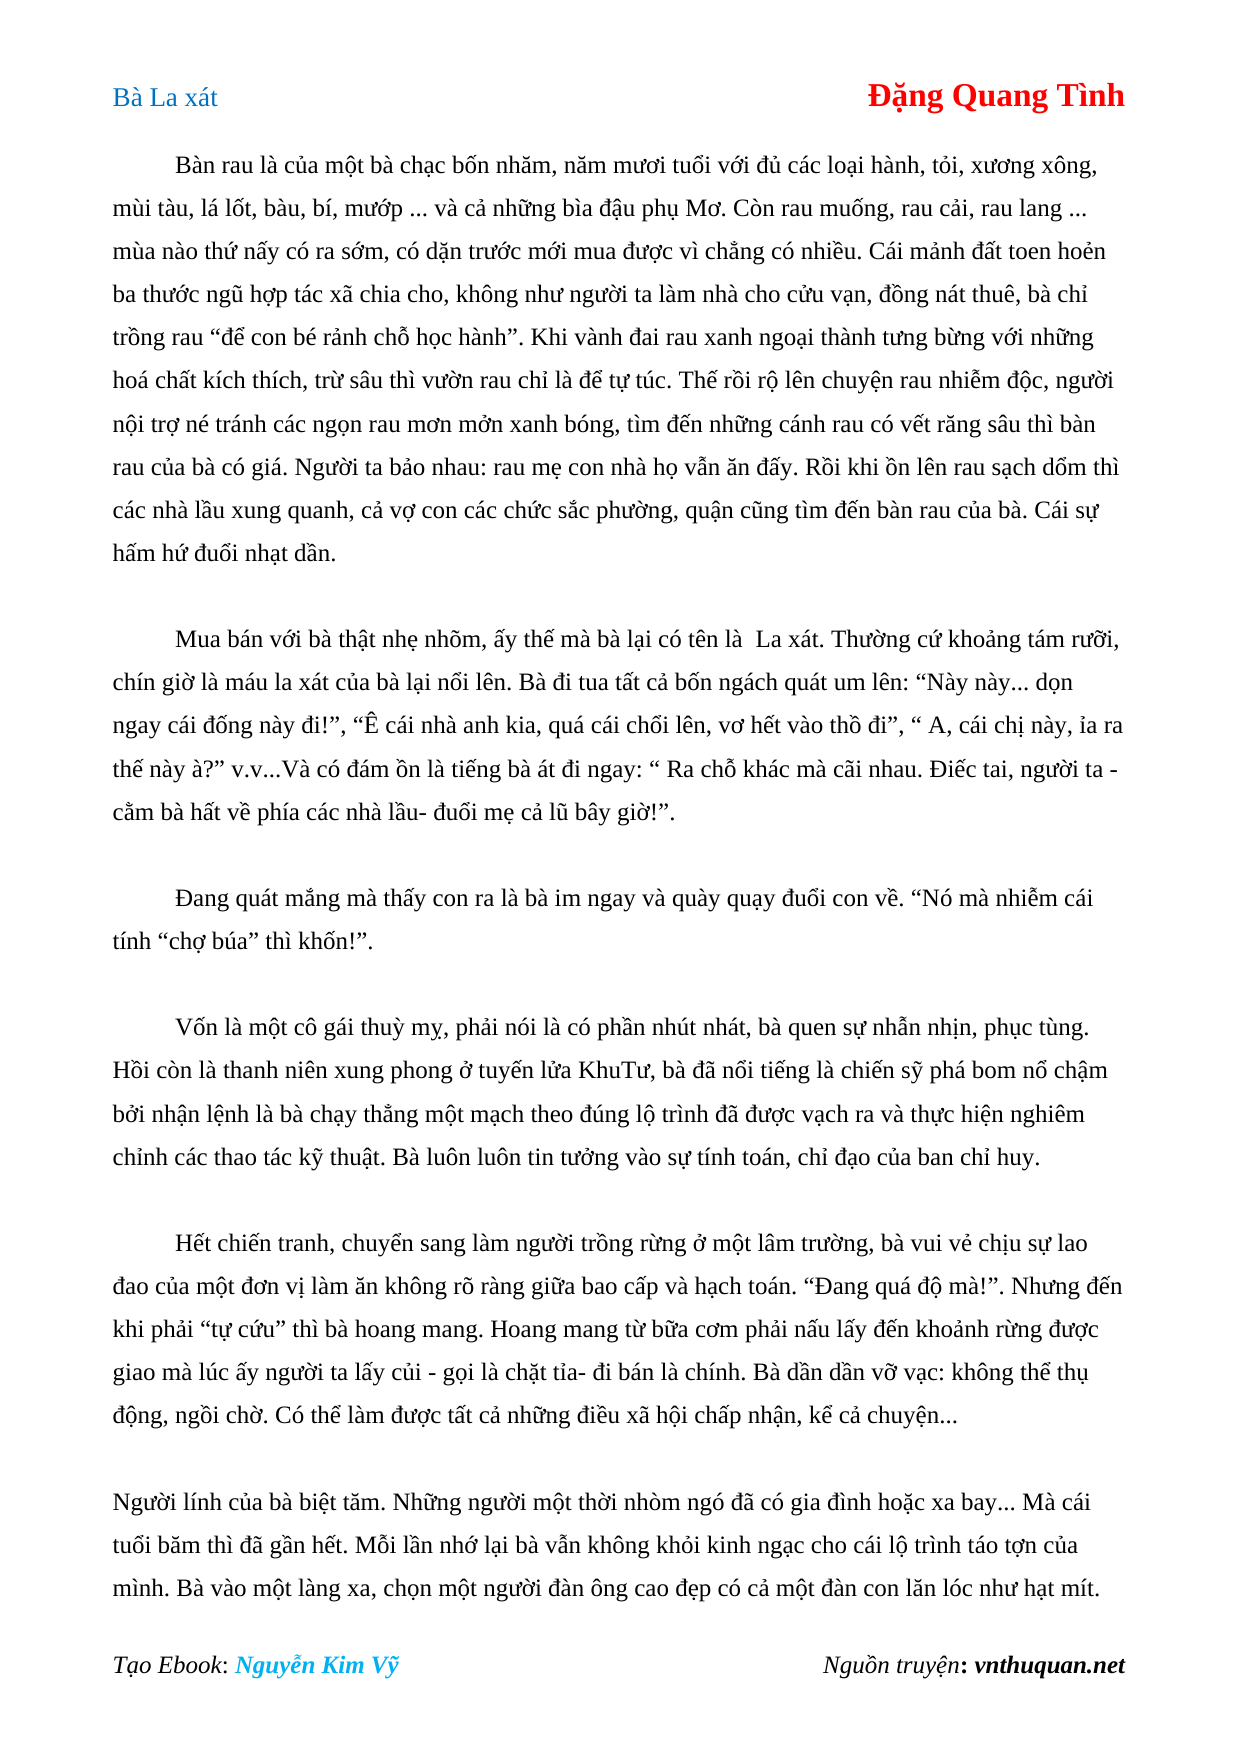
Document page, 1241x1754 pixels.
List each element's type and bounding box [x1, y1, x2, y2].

text [112, 150, 1128, 1602]
